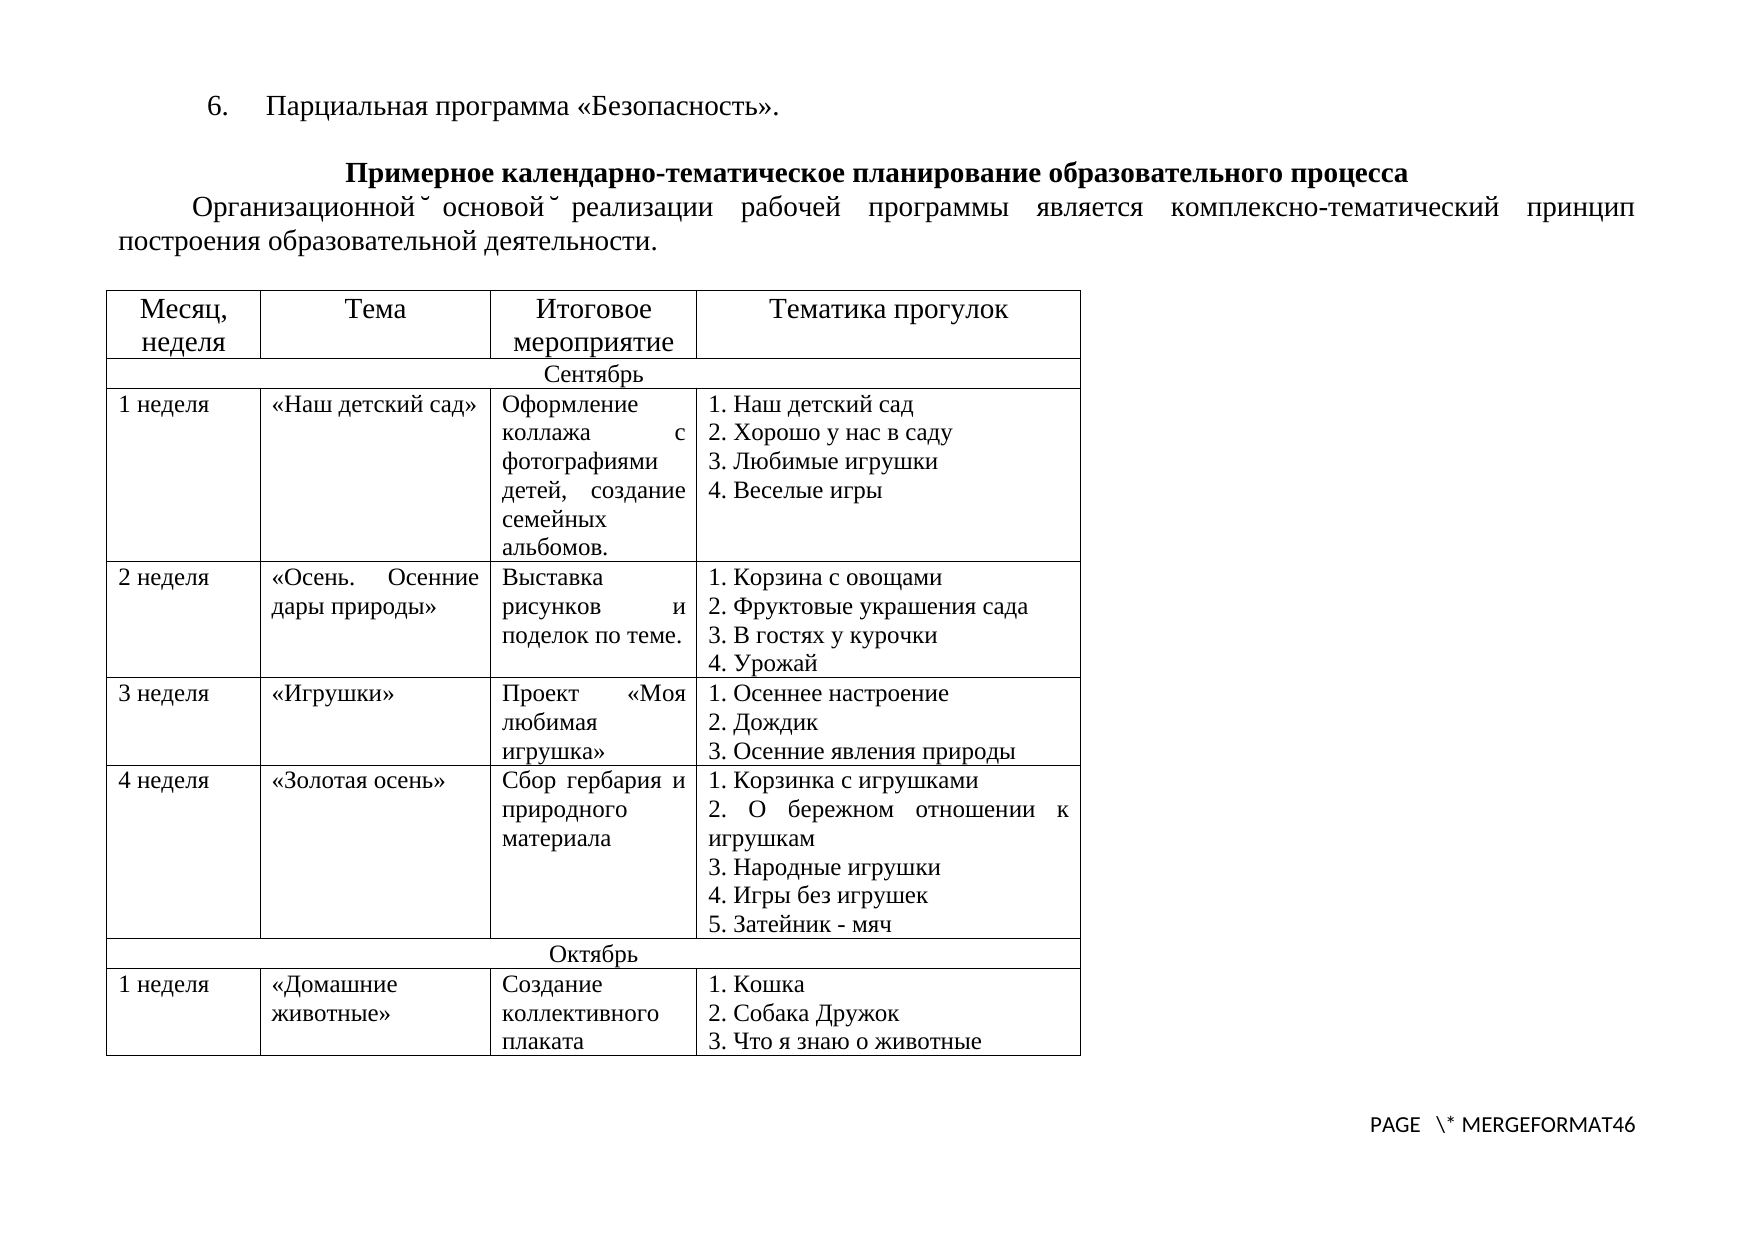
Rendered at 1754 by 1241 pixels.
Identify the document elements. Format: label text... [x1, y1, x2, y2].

table_cell Проект «Моя любимая игрушка» [491, 678, 696, 764]
table_cell «Наш детский сад» [261, 389, 490, 561]
table_cell Сентябрь [107, 359, 1080, 388]
table_cell 4 неделя [107, 766, 260, 938]
table_cell «Игрушки» [261, 678, 490, 764]
table_cell Выставка рисунков и поделок по теме. [491, 562, 696, 677]
table_cell 1. Корзинка с игрушками 2. О бережном отношении к игрушкам 3. Народные игрушки 4. Игры без игрушек 5. Затейник - мяч [697, 766, 1080, 938]
table_cell «Золотая осень» [261, 766, 490, 938]
table_header Итоговое мероприятие [491, 291, 696, 358]
table_cell 3 неделя [107, 678, 260, 764]
text Примерное календарно-тематическое планирование образовательного процесса [118, 156, 1636, 189]
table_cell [491, 969, 696, 1055]
table_cell Сбор гербария и природного материала [491, 766, 696, 938]
table_header Тематика прогулок [697, 291, 1080, 358]
table_cell 1. Корзина с овощами 2. Фруктовые украшения сада 3. В гостях у курочки 4. Урожай [697, 562, 1080, 677]
list Парциальная программа «Безопасность». [118, 88, 1636, 122]
table_cell 1. Наш детский сад 2. Хорошо у нас в саду 3. Любимые игрушки 4. Веселые игры [697, 389, 1080, 561]
table_cell 1 неделя [107, 969, 260, 1055]
table_cell 1 неделя [107, 389, 260, 561]
text Организационной̆ основой̆ реализации рабочей программы является комплексно-тематический принцип построения образовательной деятельности. [118, 189, 1636, 256]
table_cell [697, 969, 1080, 1055]
table_cell Оформление коллажа с фотографиями детей, создание семейных альбомов. [491, 389, 696, 561]
table_cell 2 неделя [107, 562, 260, 677]
table_cell Октябрь [107, 939, 1080, 968]
table_cell «Домашние животные» [261, 969, 490, 1055]
table_cell «Осень. Осенние дары природы» [261, 562, 490, 677]
table_cell 1. Осеннее настроение 2. Дождик 3. Осенние явления природы [697, 678, 1080, 764]
table_header Тема [261, 291, 490, 358]
table_header Месяц, неделя [107, 291, 260, 358]
